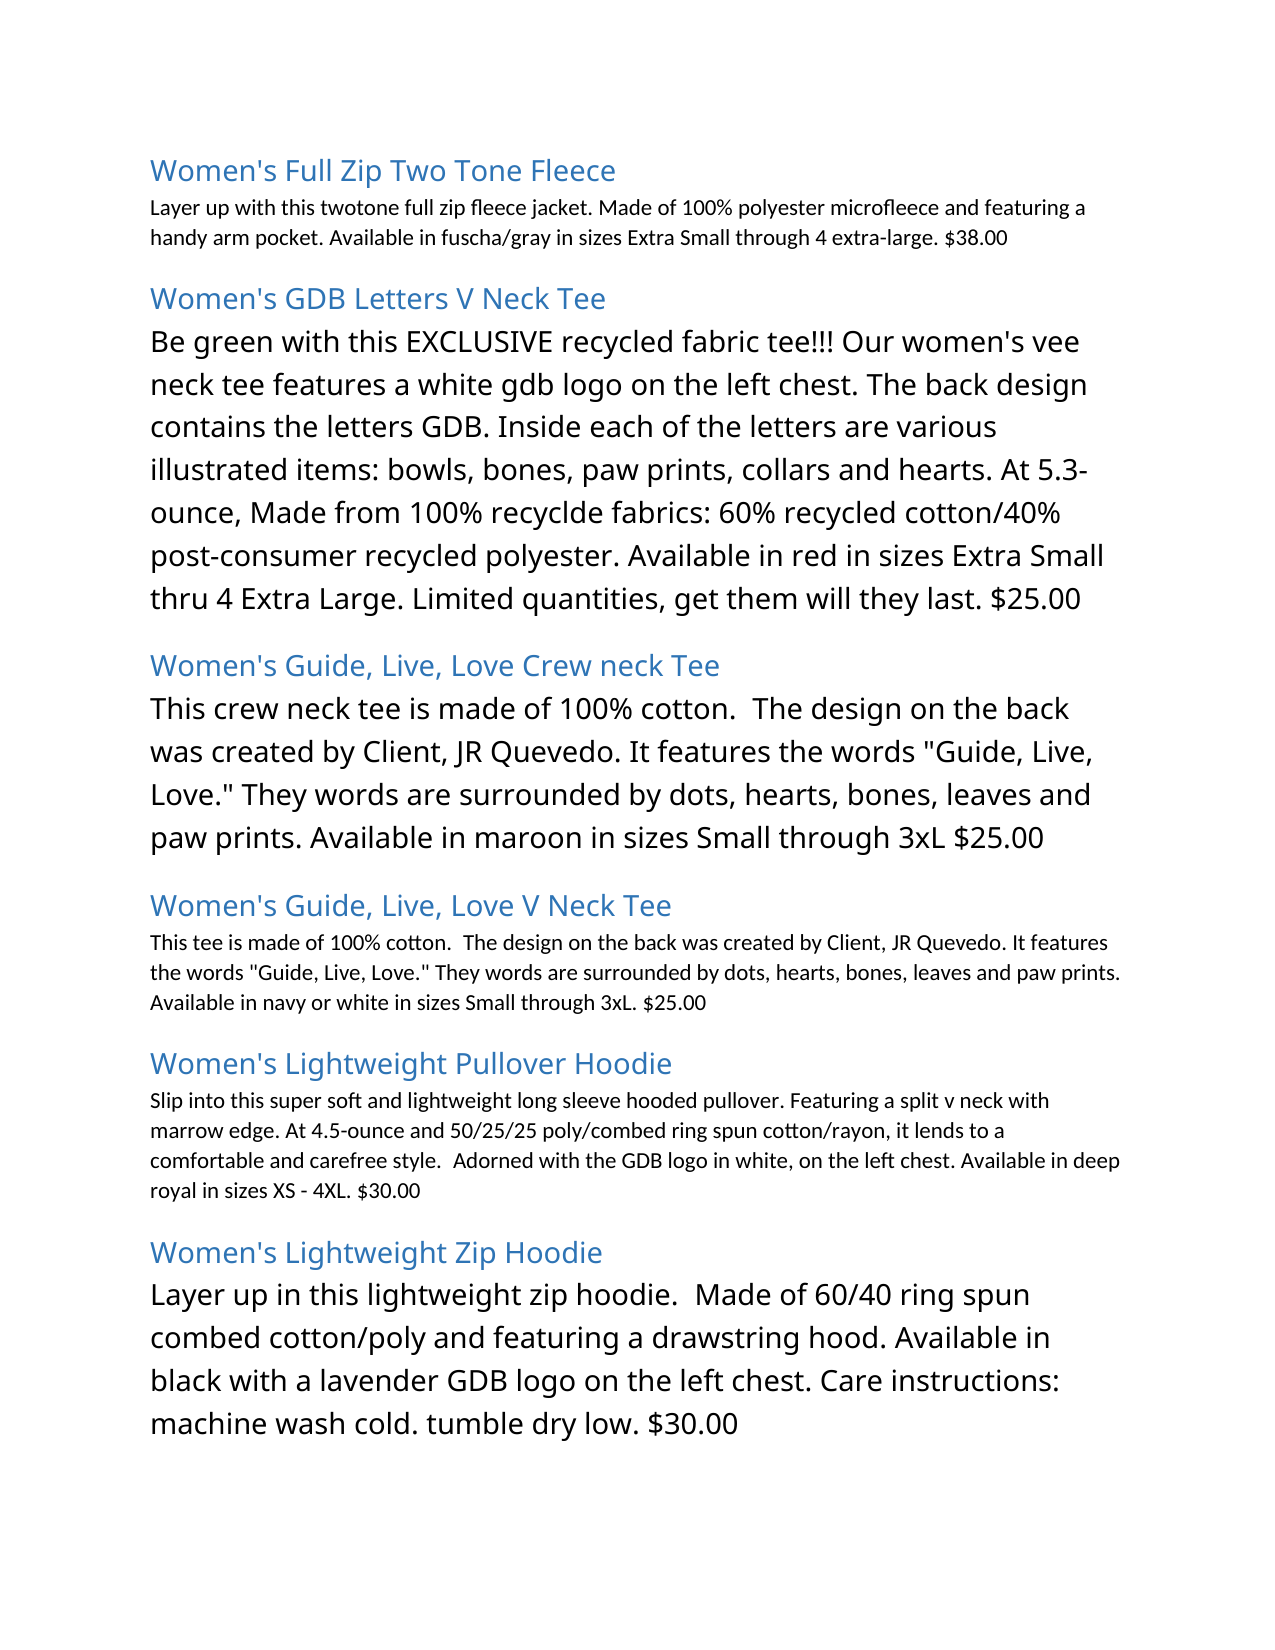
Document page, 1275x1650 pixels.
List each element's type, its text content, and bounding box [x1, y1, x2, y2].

text This crew neck tee is made of 100% cotton. The design on the back was created by Client, JR Quevedo. It features the words "Guide, Live, Love." They words are surrounded by dots, hearts, bones, leaves and paw prints. Available in maroon in sizes Small through 3xL $25.00 [150, 688, 1125, 857]
text Layer up with this twotone full zip fleece jacket. Made of 100% polyester microfleece and featuring a handy arm pocket. Available in fuscha/gray in sizes Extra Small through 4 extra-large. $38.00 [150, 193, 1125, 251]
subtitle Women's Guide, Live, Love V Neck Tee [150, 885, 1125, 924]
subtitle Women's Lightweight Zip Hoodie [150, 1232, 1125, 1272]
subtitle Women's Lightweight Pullover Hoodie [150, 1043, 1125, 1083]
text This tee is made of 100% cotton. The design on the back was created by Client, JR Quevedo. It features the words "Guide, Live, Love." They words are surrounded by dots, hearts, bones, leaves and paw prints. Available in navy or white in sizes Small through 3xL. $25.00 [150, 928, 1125, 1016]
subtitle Women's Full Zip Two Tone Fleece [150, 150, 1125, 190]
text Layer up in this lightweight zip hoodie. Made of 60/40 ring spun combed cotton/poly and featuring a drawstring hood. Available in black with a lavender GDB logo on the left chest. Care instructions: machine wash cold. tumble dry low. $30.00 [150, 1275, 1125, 1443]
subtitle Women's GDB Letters V Neck Tee [150, 278, 1125, 318]
subtitle Women's Guide, Live, Love Crew neck Tee [150, 646, 1125, 685]
text Be green with this EXCLUSIVE recycled fabric tee!!! Our women's vee neck tee features a white gdb logo on the left chest. The back design contains the letters GDB. Inside each of the letters are various illustrated items: bowls, bones, paw prints, collars and hearts. At 5.3-ounce, Made from 100% recyclde fabrics: 60% recycled cotton/40% post-consumer recycled polyester. Available in red in sizes Extra Small thru 4 Extra Large. Limited quantities, get them will they last. $25.00 [150, 321, 1125, 618]
text Slip into this super soft and lightweight long sleeve hooded pullover. Featuring a split v neck with marrow edge. At 4.5-ounce and 50/25/25 poly/combed ring spun cotton/rayon, it lends to a comfortable and carefree style. Adorned with the GDB logo in white, on the left chest. Available in deep royal in sizes XS - 4XL. $30.00 [150, 1086, 1125, 1205]
